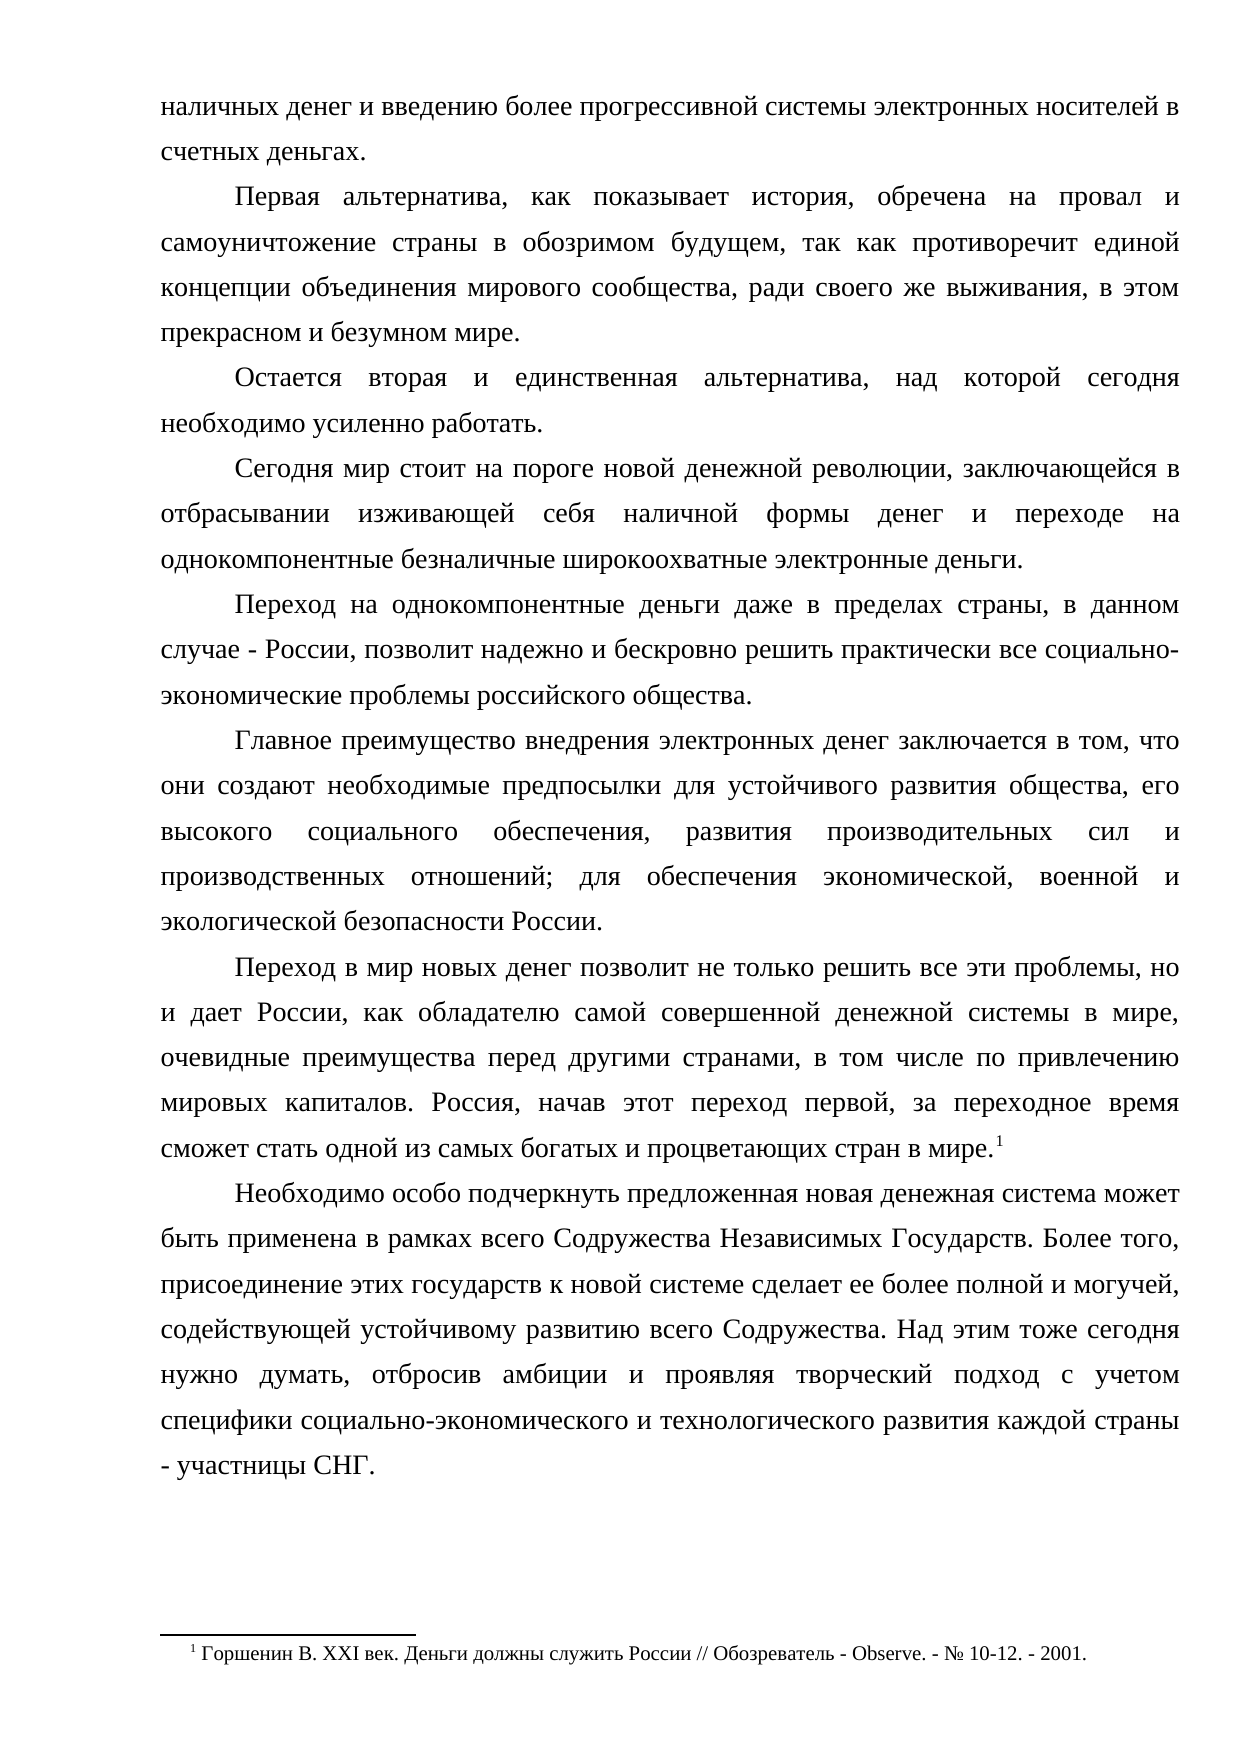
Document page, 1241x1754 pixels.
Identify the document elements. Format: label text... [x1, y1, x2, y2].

text Первая альтернатива, как показывает история, обречена на провал и самоуничтожение страны в обозримом будущем, так как противоречит единой концепции объединения мирового сообщества, ради своего же выживания, в этом прекрасном и безумном мире. [160, 179, 1181, 348]
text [160, 89, 1181, 166]
text Главное преимущество внедрения электронных денег заключается в том, что они создают необходимые предпосылки для устойчивого развития общества, его высокого социального обеспечения, развития производительных сил и производственных отношений; для обеспечения экономической, военной и экологической безопасности России. [160, 723, 1181, 937]
text Остается вторая и единственная альтернатива, над которой сегодня необходимо усиленно работать. [160, 361, 1181, 438]
text Сегодня мир стоит на пороге новой денежной революции, заключающейся в отбрасывании изживающей себя наличной формы денег и переходе на однокомпонентные безналичные широкоохватные электронные деньги. [160, 451, 1181, 574]
text Переход в мир новых денег позволит не только решить все эти проблемы, но и дает России, как обладателю самой совершенной денежной системы в мире, очевидные преимущества перед другими странами, в том числе по привлечению мировых капиталов. Россия, начав этот переход первой, за переходное время сможет стать одной из самых богатых и процветающих стран в мире. [160, 949, 1181, 1163]
text Необходимо особо подчеркнуть предложенная новая денежная система может быть применена в рамках всего Содружества Независимых Государств. Более того, присоединение этих государств к новой системе сделает ее более полной и могучей, содействующей устойчивому развитию всего Содружества. Над этим тоже сегодня нужно думать, отбросив амбиции и проявляя творческий подход с учетом специфики социально-экономического и технологического развития каждой страны - участницы СНГ. [160, 1176, 1181, 1480]
text Переход на однокомпонентные деньги даже в пределах страны, в данном случае - России, позволит надежно и бескровно решить практически все социально-экономические проблемы российского общества. [160, 587, 1181, 710]
